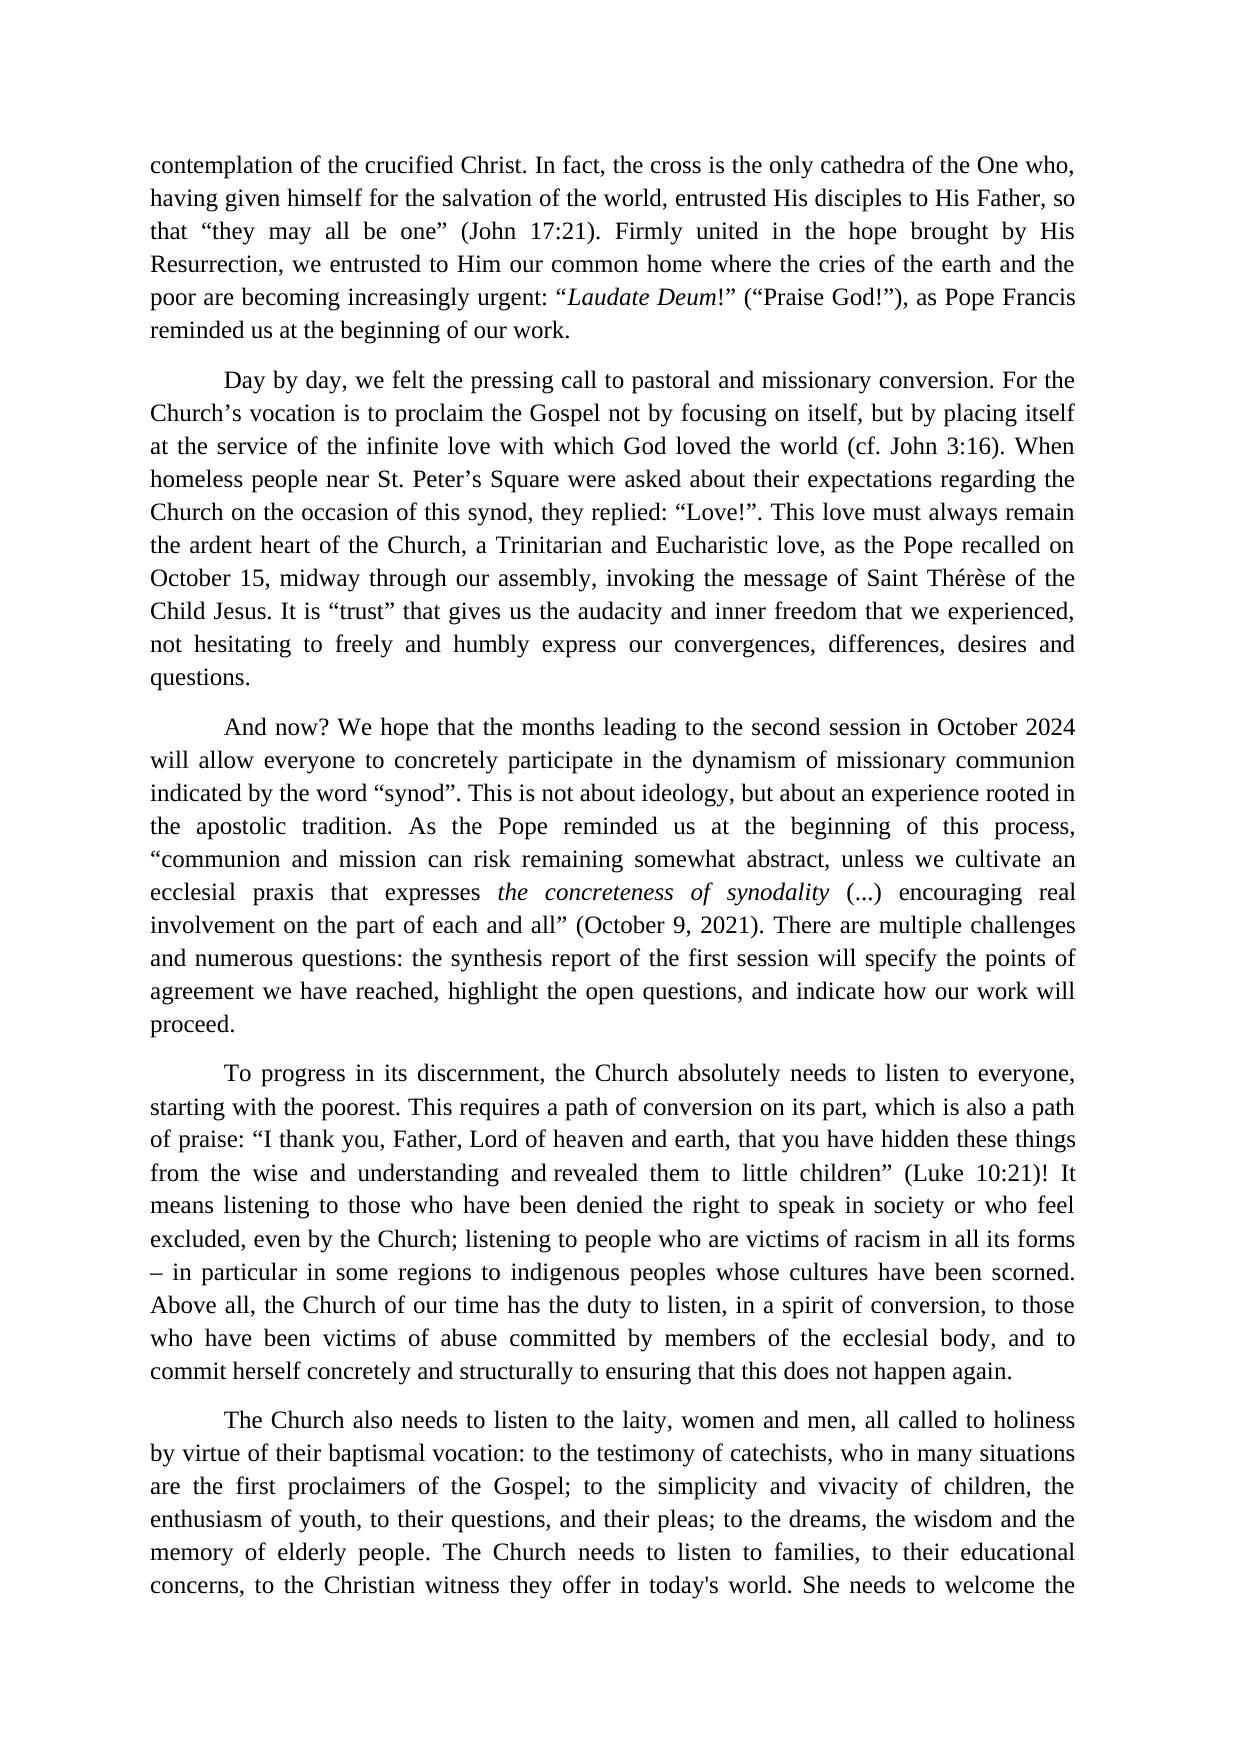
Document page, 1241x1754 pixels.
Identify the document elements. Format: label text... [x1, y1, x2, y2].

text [150, 1405, 1076, 1599]
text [150, 150, 1076, 344]
text To progress in its discernment, the Church absolutely needs to listen to everyone, starting with the poorest. This requires a path of conversion on its part, which is also a path of praise: “I thank you, Father, Lord of heaven and earth, that you have hidden these things from the wise and understanding and revealed them to little children” (Luke 10:21)! It means listening to those who have been denied the right to speak in society or who feel excluded, even by the Church; listening to people who are victims of racism in all its forms – in particular in some regions to indigenous peoples whose cultures have been scorned. Above all, the Church of our time has the duty to listen, in a spirit of conversion, to those who have been victims of abuse committed by members of the ecclesial body, and to commit herself concretely and structurally to ensuring that this does not happen again. [150, 1058, 1076, 1384]
text Day by day, we felt the pressing call to pastoral and missionary conversion. For the Church’s vocation is to proclaim the Gospel not by focusing on itself, but by placing itself at the service of the infinite love with which God loved the world (cf. John 3:16). When homeless people near St. Peter’s Square were asked about their expectations regarding the Church on the occasion of this synod, they replied: “Love!”. This love must always remain the ardent heart of the Church, a Trinitarian and Eucharistic love, as the Pope recalled on October 15, midway through our assembly, invoking the message of Saint Thérèse of the Child Jesus. It is “trust” that gives us the audacity and inner freedom that we experienced, not hesitating to freely and humbly express our convergences, differences, desires and questions. [150, 365, 1076, 691]
text And now? We hope that the months leading to the second session in October 2024 will allow everyone to concretely participate in the dynamism of missionary communion indicated by the word “synod”. This is not about ideology, but about an experience rooted in the apostolic tradition. As the Pope reminded us at the beginning of this process, “communion and mission can risk remaining somewhat abstract, unless we cultivate an ecclesial praxis that expresses the concreteness of synodality (...) encouraging real involvement on the part of each and all” (October 9, 2021). There are multiple challenges and numerous questions: the synthesis report of the first session will specify the points of agreement we have reached, highlight the open questions, and indicate how our work will proceed. [150, 712, 1076, 1038]
